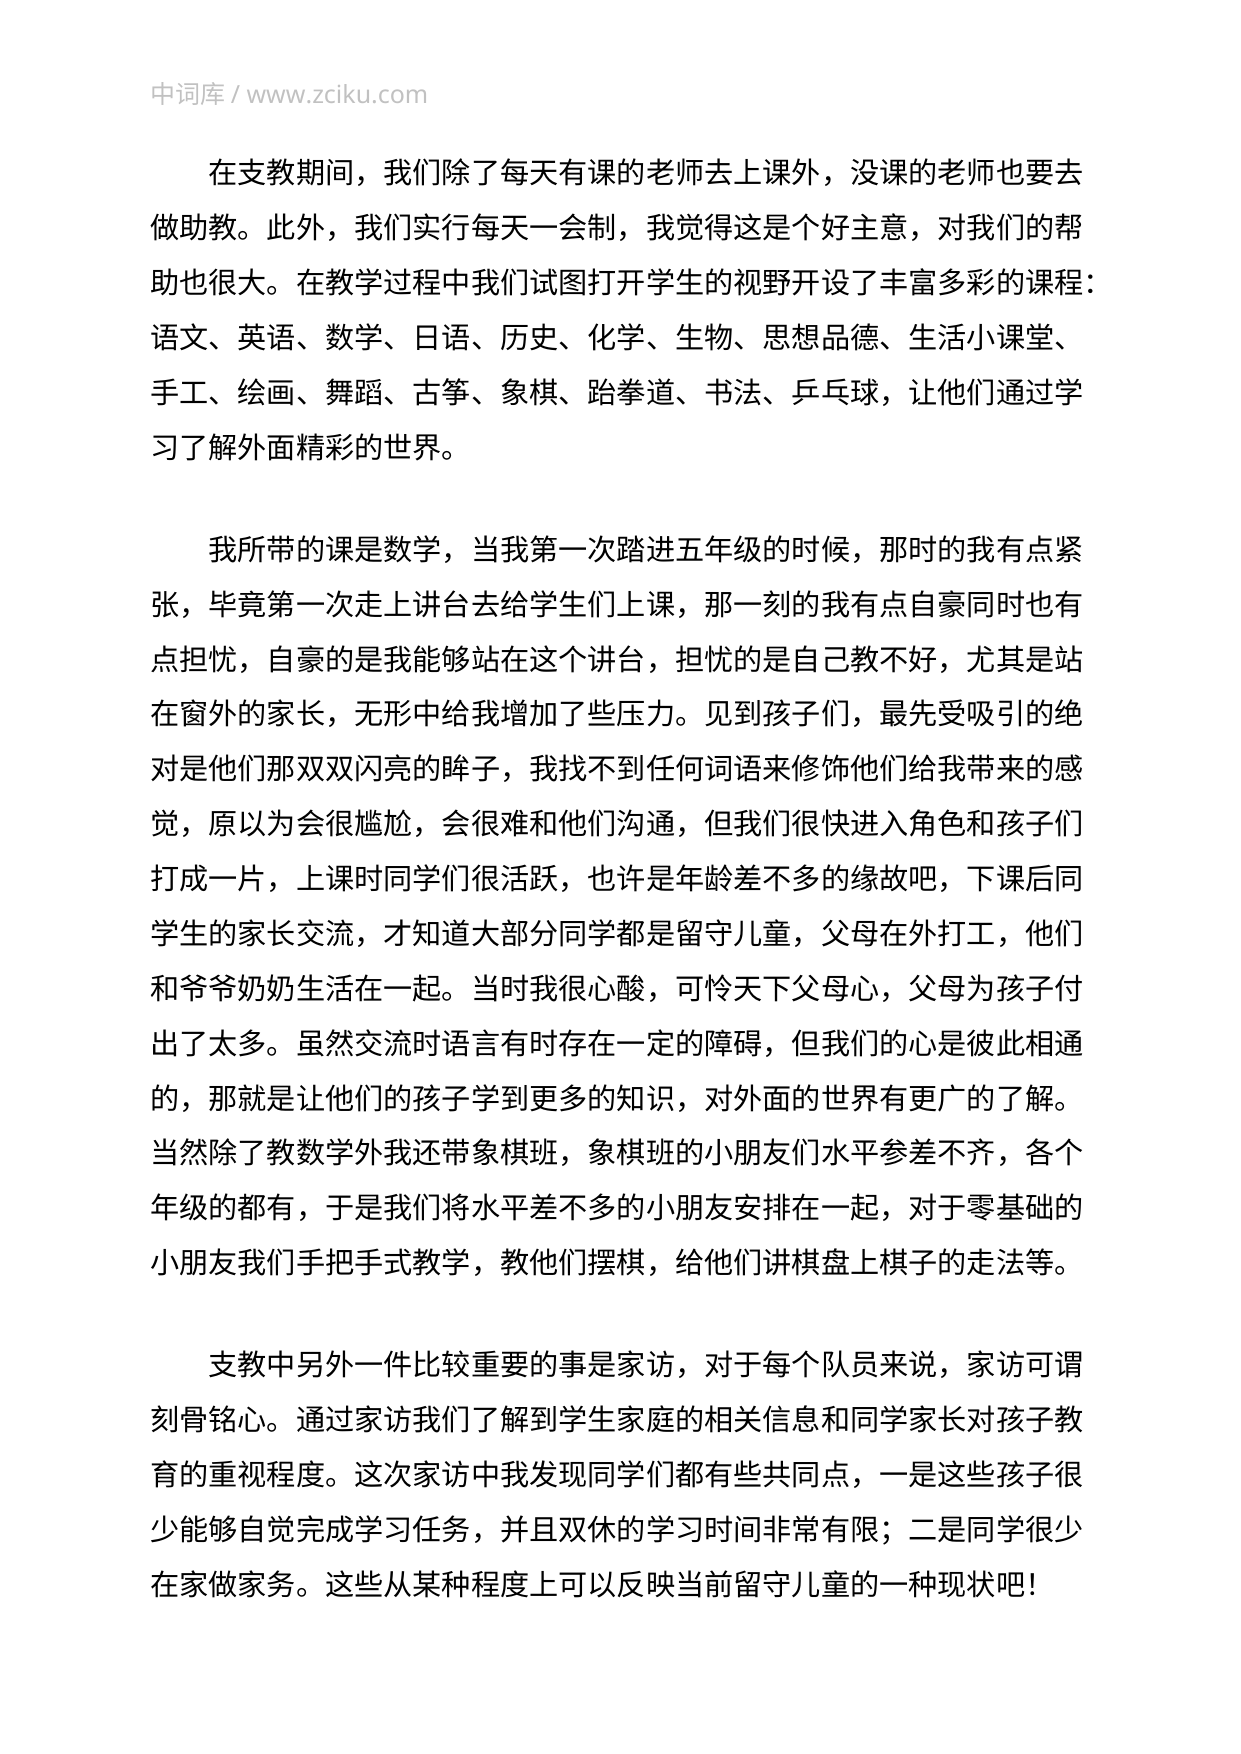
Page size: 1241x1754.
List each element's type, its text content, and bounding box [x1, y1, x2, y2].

text 我所带的课是数学，当我第一次踏进五年级的时候，那时的我有点紧张，毕竟第一次走上讲台去给学生们上课，那一刻的我有点自豪同时也有点担忧，自豪的是我能够站在这个讲台，担忧的是自己教不好，尤其是站在窗外的家长，无形中给我增加了些压力。见到孩子们，最先受吸引的绝对是他们那双双闪亮的眸子，我找不到任何词语来修饰他们给我带来的感觉，原以为会很尴尬，会很难和他们沟通，但我们很快进入角色和孩子们打成一片，上课时同学们很活跃，也许是年龄差不多的缘故吧，下课后同学生的家长交流，才知道大部分同学都是留守儿童，父母在外打工，他们和爷爷奶奶生活在一起。当时我很心酸，可怜天下父母心，父母为孩子付出了太多。虽然交流时语言有时存在一定的障碍，但我们的心是彼此相通的，那就是让他们的孩子学到更多的知识，对外面的世界有更广的了解。当然除了教数学外我还带象棋班，象棋班的小朋友们水平参差不齐，各个年级的都有，于是我们将水平差不多的小朋友安排在一起，对于零基础的小朋友我们手把手式教学，教他们摆棋，给他们讲棋盘上棋子的走法等。 [150, 526, 1090, 1282]
text 支教中另外一件比较重要的事是家访，对于每个队员来说，家访可谓刻骨铭心。通过家访我们了解到学生家庭的相关信息和同学家长对孩子教育的重视程度。这次家访中我发现同学们都有些共同点，一是这些孩子很少能够自觉完成学习任务，并且双休的学习时间非常有限；二是同学很少在家做家务。这些从某种程度上可以反映当前留守儿童的一种现状吧！ [150, 1342, 1090, 1603]
text 在支教期间，我们除了每天有课的老师去上课外，没课的老师也要去做助教。此外，我们实行每天一会制，我觉得这是个好主意，对我们的帮助也很大。在教学过程中我们试图打开学生的视野开设了丰富多彩的课程：语文、英语、数学、日语、历史、化学、生物、思想品德、生活小课堂、手工、绘画、舞蹈、古筝、象棋、跆拳道、书法、乒乓球，让他们通过学习了解外面精彩的世界。 [150, 150, 1090, 467]
